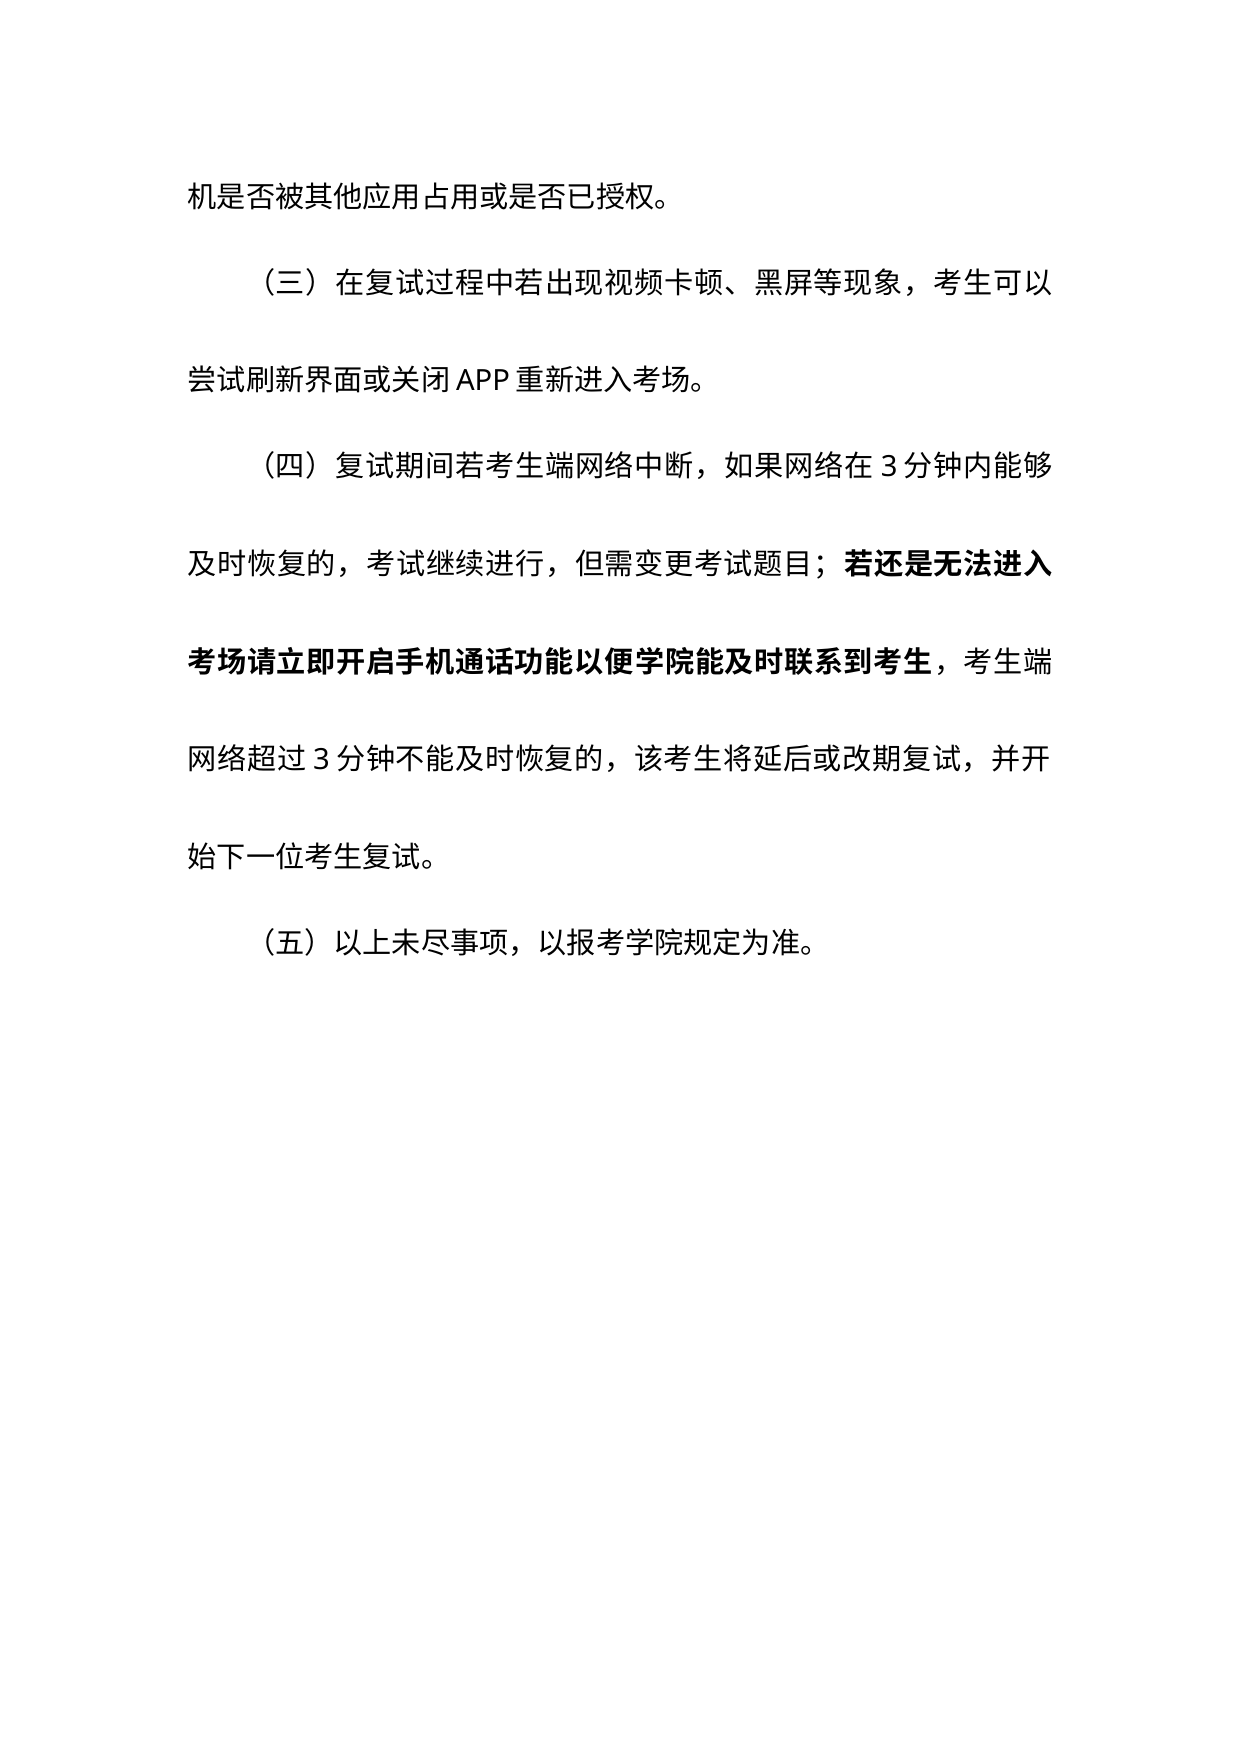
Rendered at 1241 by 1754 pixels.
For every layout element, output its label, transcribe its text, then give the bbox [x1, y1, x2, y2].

list （五）以上未尽事项，以报考学院规定为准。 [187, 908, 1053, 973]
list （三）在复试过程中若出现视频卡顿、黑屏等现象，考生可以尝试刷新界面或关闭APP重新进入考场。 [187, 248, 1053, 411]
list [187, 162, 1053, 227]
list （四）复试期间若考生端网络中断，如果网络在3分钟内能够及时恢复的，考试继续进行，但需变更考试题目；若还是无法进入考场请立即开启手机通话功能以便学院能及时联系到考生，考生端网络超过3分钟不能及时恢复的，该考生将延后或改期复试，并开始下一位考生复试。 [187, 432, 1053, 887]
